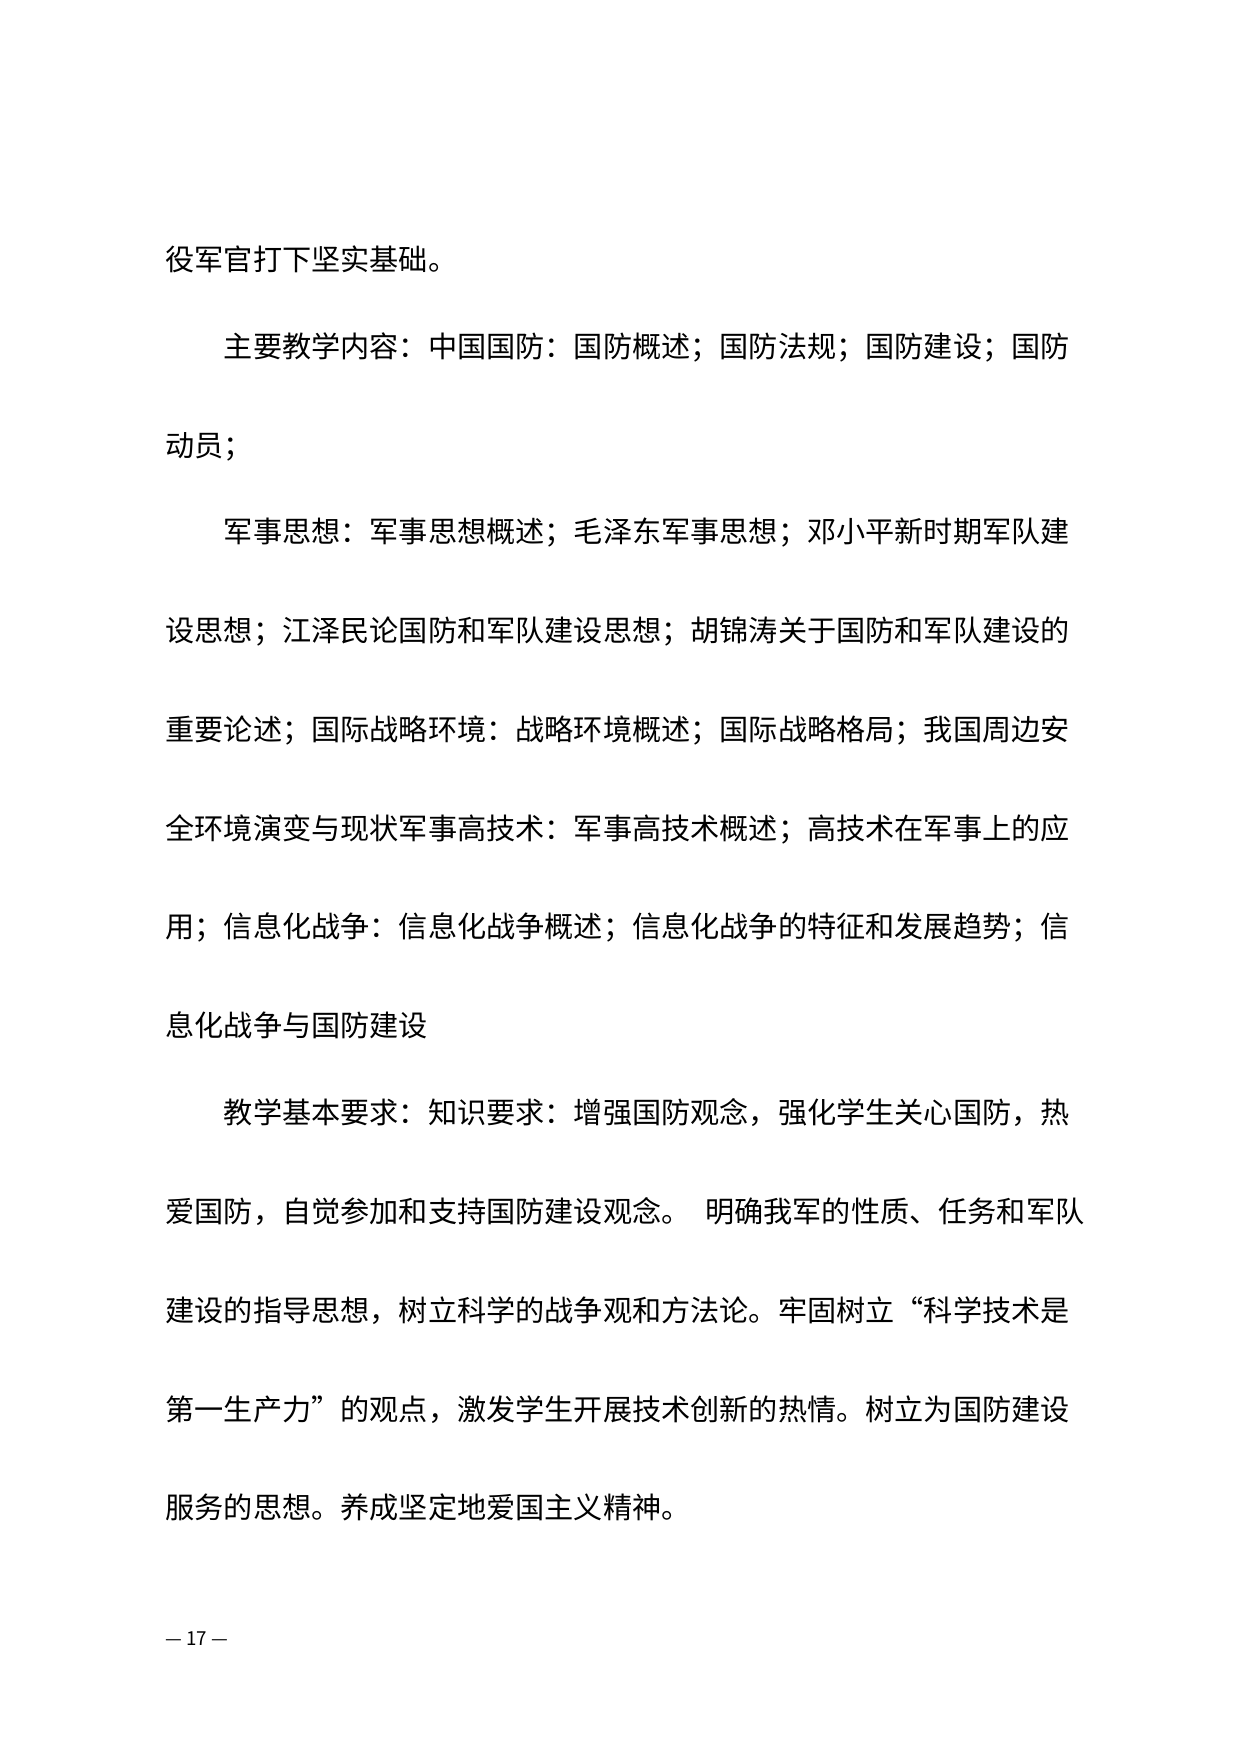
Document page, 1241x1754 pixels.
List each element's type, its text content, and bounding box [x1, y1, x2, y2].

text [165, 224, 1087, 290]
text 军事思想：军事思想概述；毛泽东军事思想；邓小平新时期军队建设思想；江泽民论国防和军队建设思想；胡锦涛关于国防和军队建设的重要论述；国际战略环境：战略环境概述；国际战略格局；我国周边安全环境演变与现状军事高技术：军事高技术概述；高技术在军事上的应用；信息化战争：信息化战争概述；信息化战争的特征和发展趋势；信息化战争与国防建设 [165, 497, 1087, 1057]
text 主要教学内容：中国国防：国防概述；国防法规；国防建设；国防动员； [165, 312, 1087, 476]
text 教学基本要求：知识要求：增强国防观念，强化学生关心国防，热爱国防，自觉参加和支持国防建设观念。 明确我军的性质、任务和军队建设的指导思想，树立科学的战争观和方法论。牢固树立“科学技术是第一生产力”的观点，激发学生开展技术创新的热情。树立为国防建设服务的思想。养成坚定地爱国主义精神。 [165, 1078, 1087, 1539]
